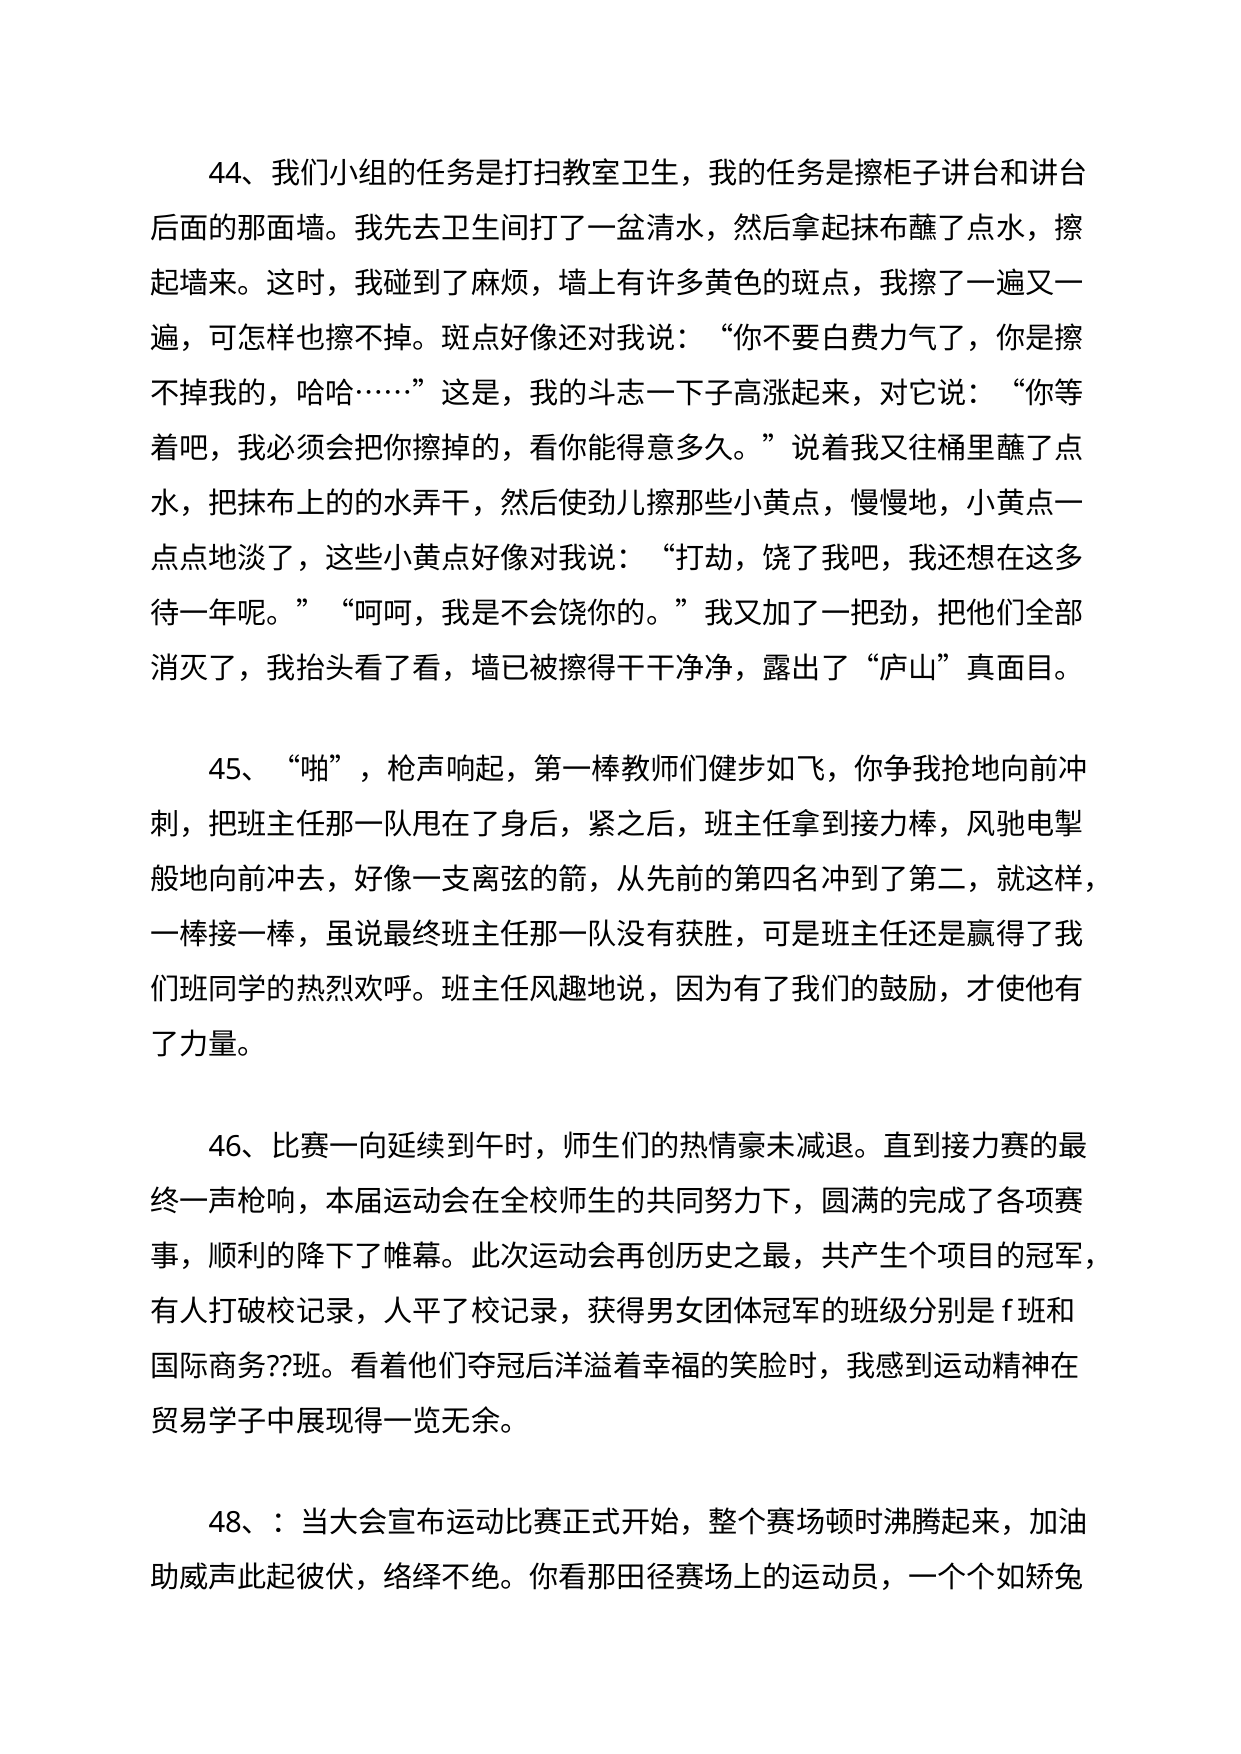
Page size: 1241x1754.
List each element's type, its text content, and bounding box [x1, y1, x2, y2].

text 46、比赛一向延续到午时，师生们的热情豪未减退。直到接力赛的最终一声枪响，本届运动会在全校师生的共同努力下，圆满的完成了各项赛事，顺利的降下了帷幕。此次运动会再创历史之最，共产生个项目的冠军，有人打破校记录，人平了校记录，获得男女团体冠军的班级分别是f班和国际商务??班。看着他们夺冠后洋溢着幸福的笑脸时，我感到运动精神在贸易学子中展现得一览无余。 [150, 1122, 1090, 1439]
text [150, 1499, 1090, 1596]
text 44、我们小组的任务是打扫教室卫生，我的任务是擦柜子讲台和讲台后面的那面墙。我先去卫生间打了一盆清水，然后拿起抹布蘸了点水，擦起墙来。这时，我碰到了麻烦，墙上有许多黄色的斑点，我擦了一遍又一遍，可怎样也擦不掉。斑点好像还对我说：“你不要白费力气了，你是擦不掉我的，哈哈……”这是，我的斗志一下子高涨起来，对它说：“你等着吧，我必须会把你擦掉的，看你能得意多久。”说着我又往桶里蘸了点水，把抹布上的的水弄干，然后使劲儿擦那些小黄点，慢慢地，小黄点一点点地淡了，这些小黄点好像对我说：“打劫，饶了我吧，我还想在这多待一年呢。”“呵呵，我是不会饶你的。”我又加了一把劲，把他们全部消灭了，我抬头看了看，墙已被擦得干干净净，露出了“庐山”真面目。 [150, 150, 1090, 686]
text 45、“啪”，枪声响起，第一棒教师们健步如飞，你争我抢地向前冲刺，把班主任那一队甩在了身后，紧之后，班主任拿到接力棒，风驰电掣般地向前冲去，好像一支离弦的箭，从先前的第四名冲到了第二，就这样，一棒接一棒，虽说最终班主任那一队没有获胜，可是班主任还是赢得了我们班同学的热烈欢呼。班主任风趣地说，因为有了我们的鼓励，才使他有了力量。 [150, 746, 1090, 1063]
